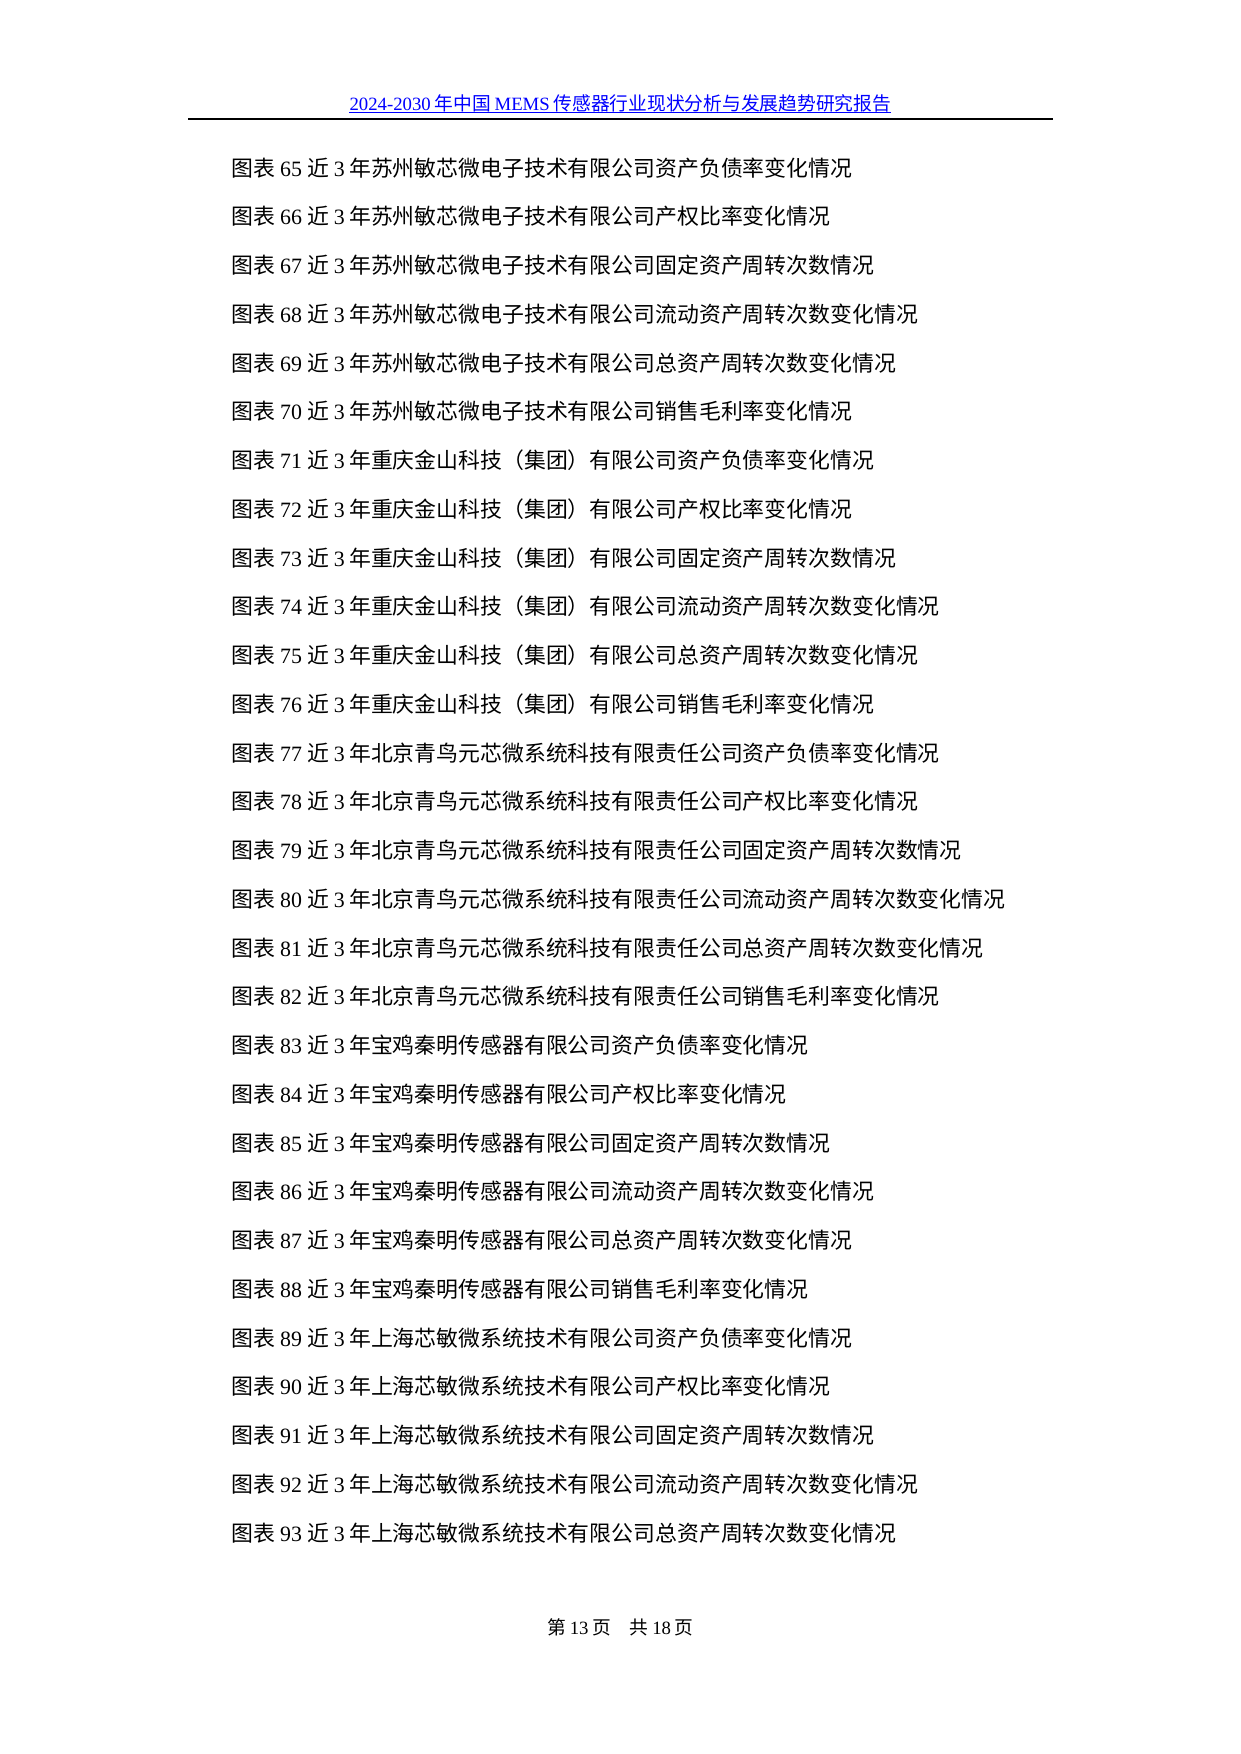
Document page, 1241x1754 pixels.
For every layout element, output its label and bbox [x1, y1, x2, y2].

text [187, 150, 1053, 1548]
